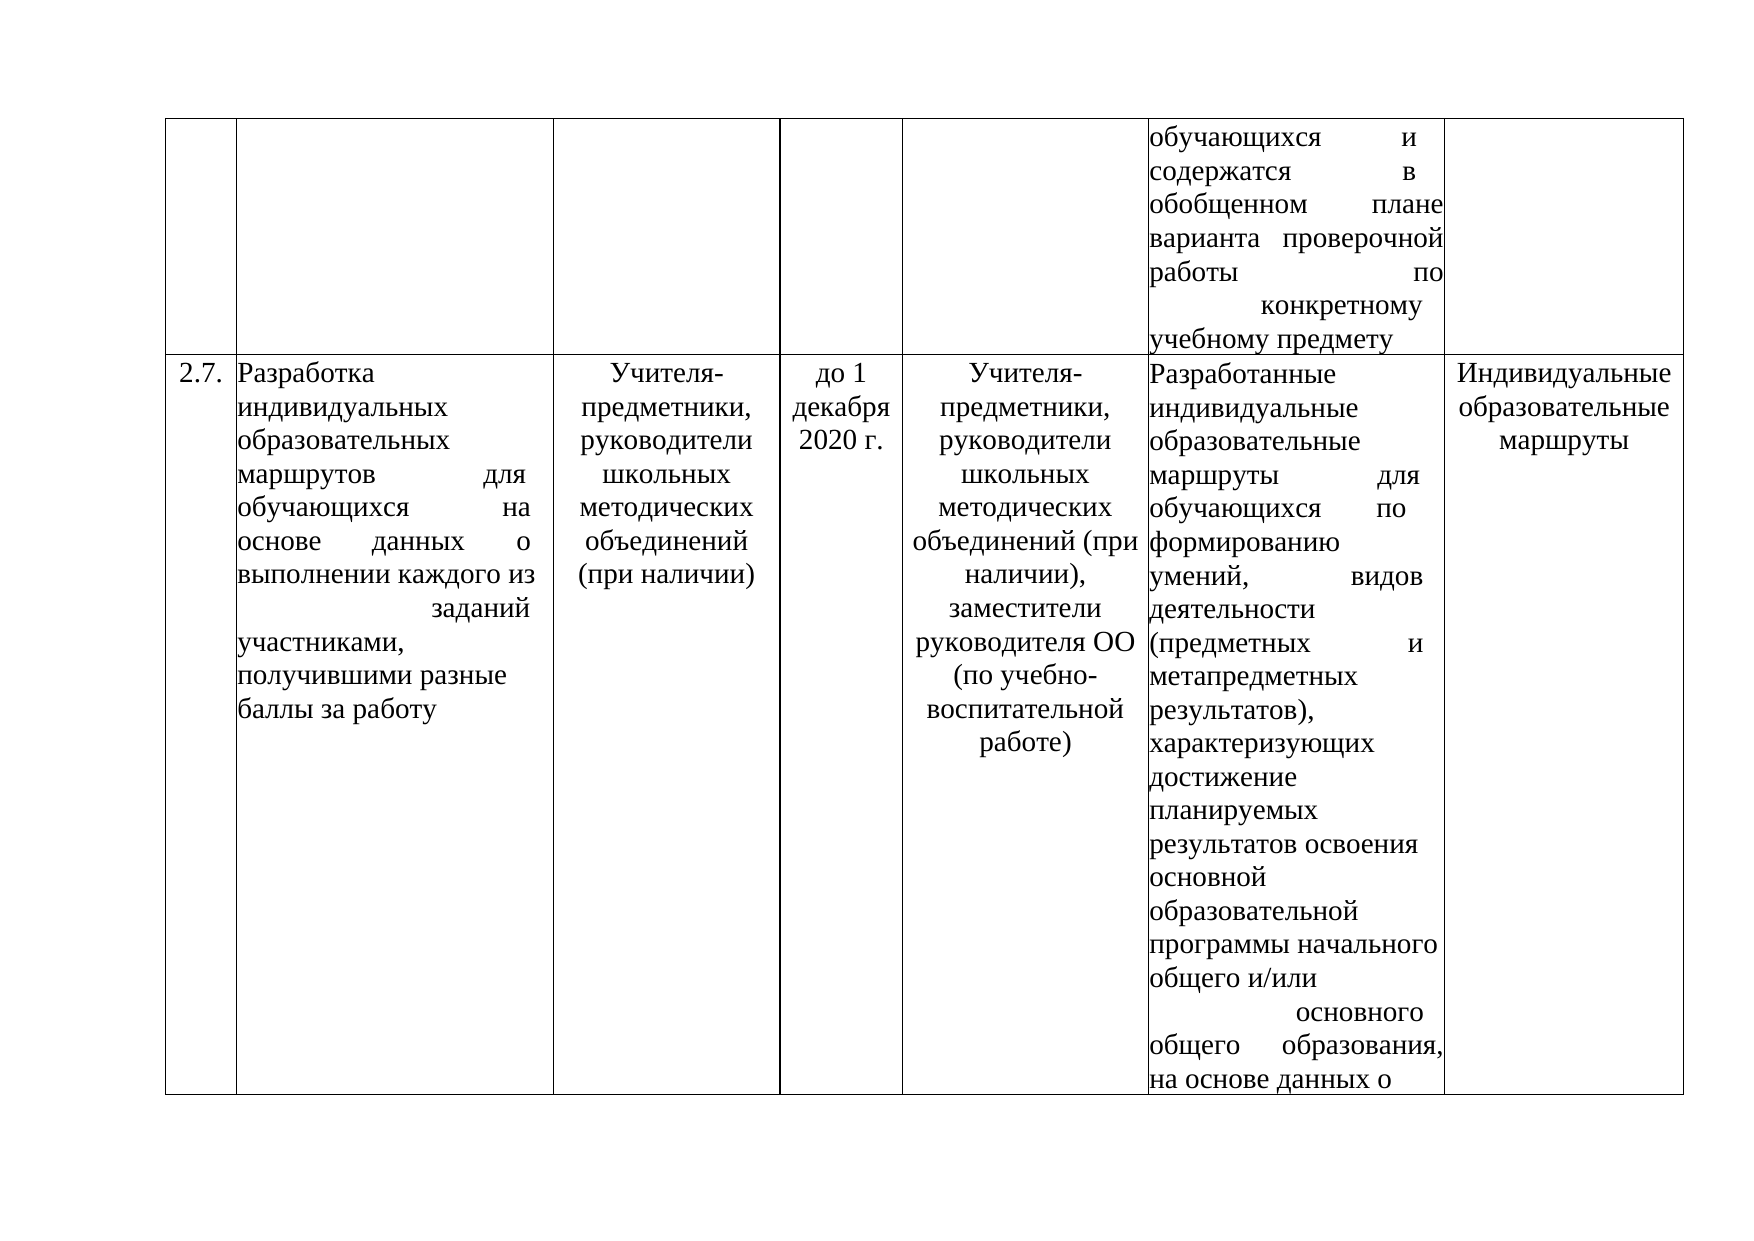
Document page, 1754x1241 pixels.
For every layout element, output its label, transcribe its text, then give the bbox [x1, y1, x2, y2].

table_header [237, 119, 553, 354]
table_header [903, 119, 1148, 354]
table_header [1445, 119, 1683, 354]
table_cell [903, 355, 1148, 1094]
table_header [554, 119, 779, 354]
table_cell Разработка индивидуальных образовательных маршрутов для обучающихся на основе данных о выполнении каждого из заданий участниками, получившими разные баллы за работу [237, 355, 553, 1094]
table_cell Индивидуальные образовательные маршруты [1445, 355, 1683, 1094]
table_header [166, 119, 236, 354]
table_header обучающихся и содержатся в обобщенном плане варианта проверочной работы по конкретному учебному предмету [1149, 119, 1444, 354]
table_cell Учителя- предметники, руководители школьных методических объединений (при наличии) [554, 355, 779, 1094]
table_header [781, 119, 902, 354]
table_cell 2.7. [166, 355, 236, 1094]
table_cell Разработанные индивидуальные образовательные маршруты для обучающихся по формированию умений, видов деятельности (предметных и метапредметных результатов), характеризующих достижение планируемых результатов освоения основной образовательной программы начального общего и/или основного общего образования, на основе данных о [1149, 355, 1444, 1094]
table_cell до 1 декабря 2020 г. [781, 355, 902, 1094]
